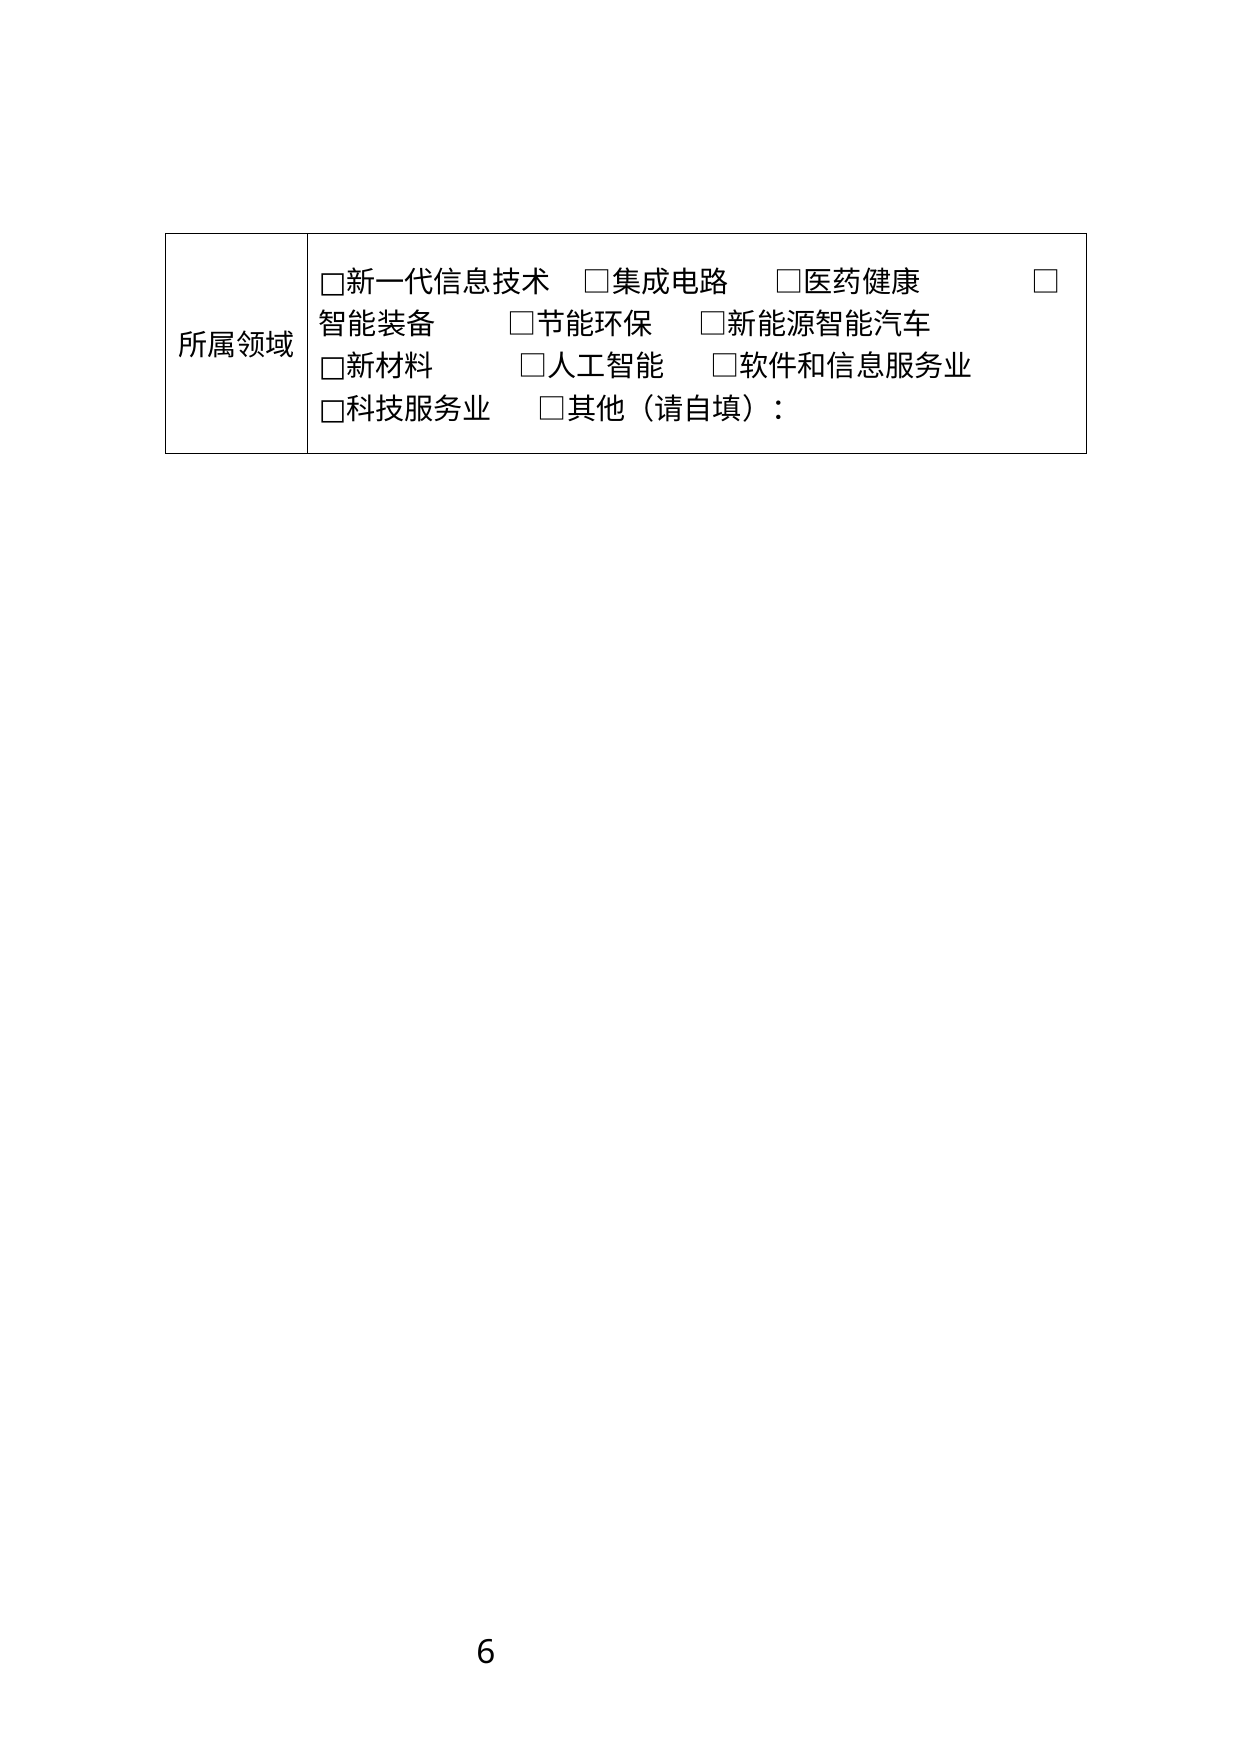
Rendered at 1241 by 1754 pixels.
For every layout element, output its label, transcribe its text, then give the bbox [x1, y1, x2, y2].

table_cell □新一代信息技术 □集成电路 □医药健康 □智能装备 □节能环保 □新能源智能汽车 □新材料 □人工智能 □软件和信息服务业 □科技服务业 □其他（请自填）： [308, 234, 1086, 453]
table_cell 所属领域 [166, 234, 307, 453]
